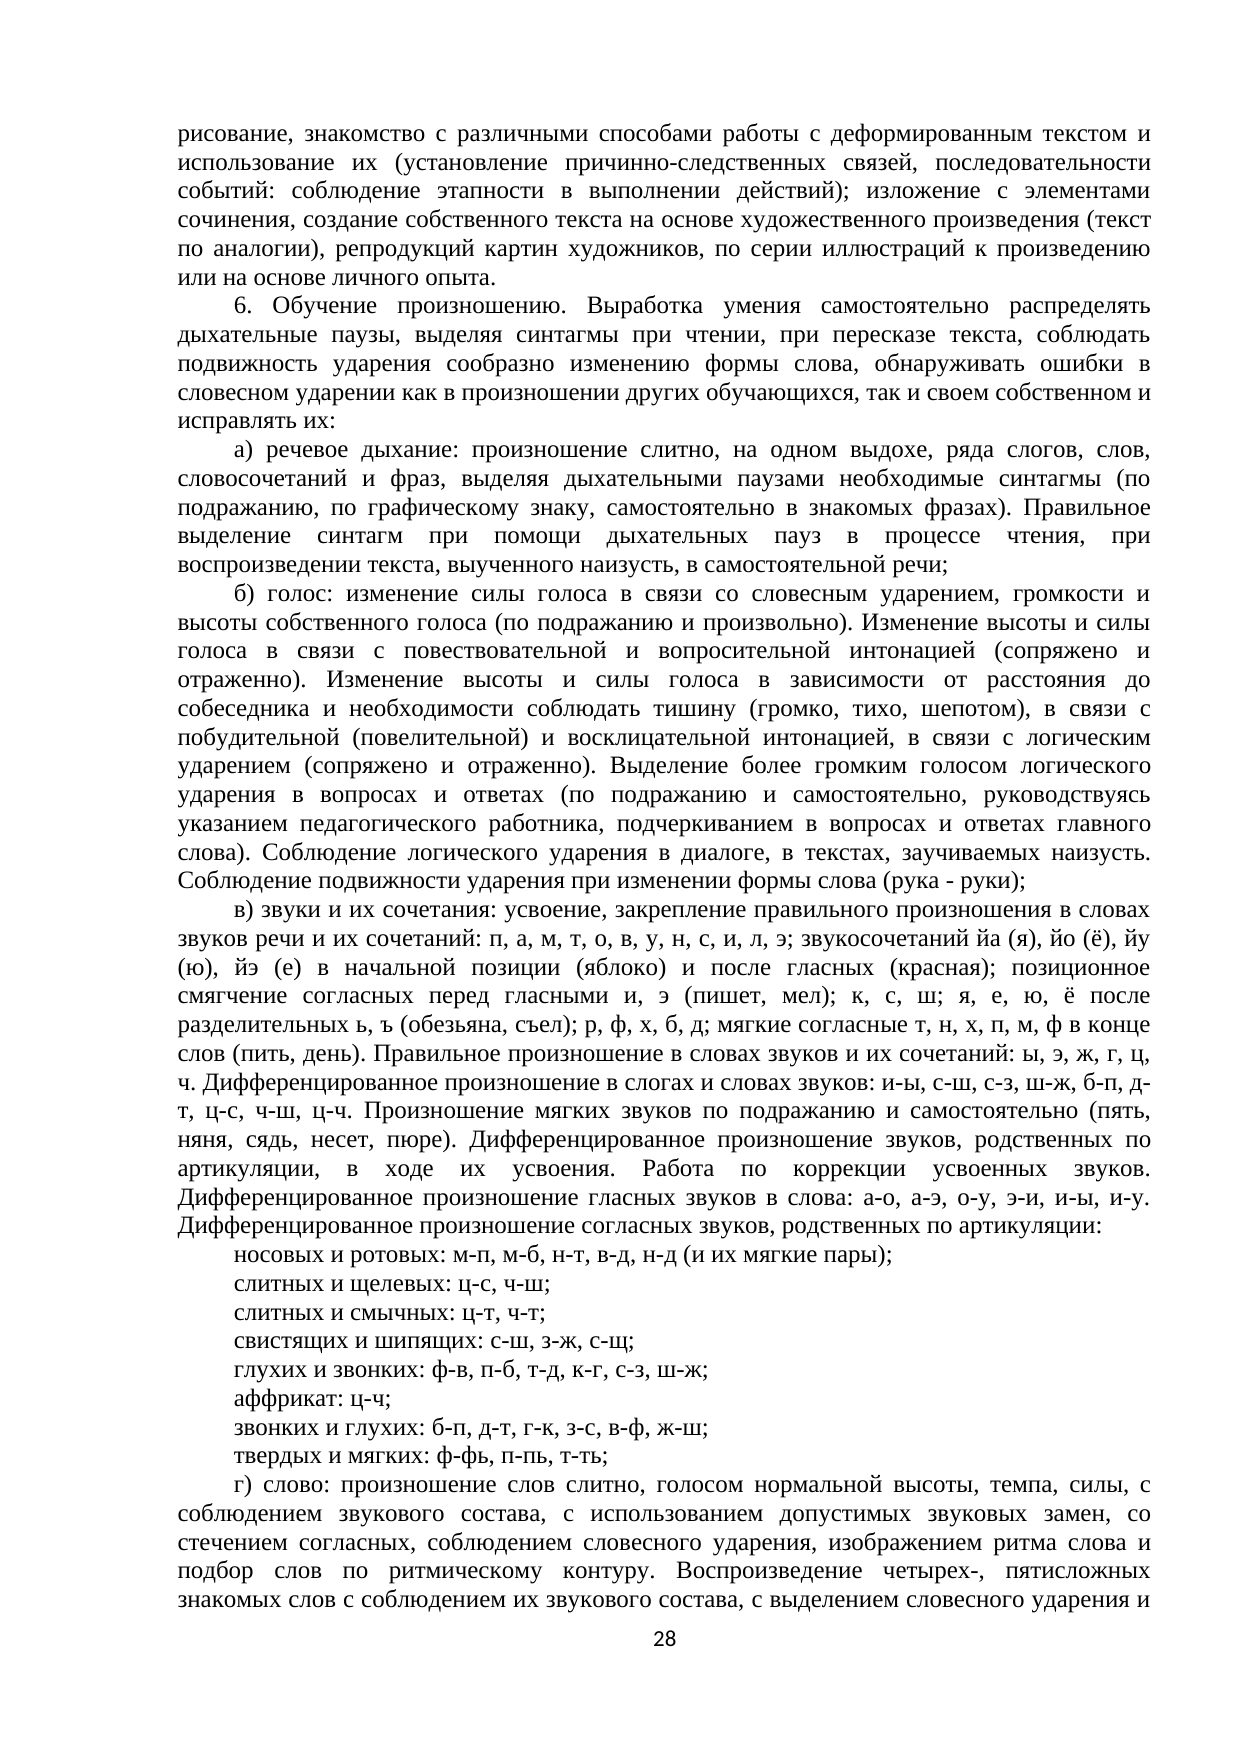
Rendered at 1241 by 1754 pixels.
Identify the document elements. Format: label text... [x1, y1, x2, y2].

text свистящих и шипящих: с-ш, з-ж, с-щ; [177, 1326, 1152, 1354]
text б) голос: изменение силы голоса в связи со словесным ударением, громкости и высоты собственного голоса (по подражанию и произвольно). Изменение высоты и силы голоса в связи с повествовательной и вопросительной интонацией (сопряжено и отраженно). Изменение высоты и силы голоса в зависимости от расстояния до собеседника и необходимости соблюдать тишину (громко, тихо, шепотом), в связи с побудительной (повелительной) и восклицательной интонацией, в связи с логическим ударением (сопряжено и отраженно). Выделение более громким голосом логического ударения в вопросах и ответах (по подражанию и самостоятельно, руководствуясь указанием педагогического работника, подчеркиванием в вопросах и ответах главного слова). Соблюдение логического ударения в диалоге, в текстах, заучиваемых наизусть. Соблюдение подвижности ударения при изменении формы слова (рука - руки); [177, 578, 1152, 894]
text слитных и смычных: ц-т, ч-т; [177, 1297, 1152, 1326]
text в) звуки и их сочетания: усвоение, закрепление правильного произношения в словах звуков речи и их сочетаний: п, а, м, т, о, в, у, н, с, и, л, э; звукосочетаний йа (я), йо (ё), йу (ю), йэ (е) в начальной позиции (яблоко) и после гласных (красная); позиционное смягчение согласных перед гласными и, э (пишет, мел); к, с, ш; я, е, ю, ё после разделительных ь, ъ (обезьяна, съел); р, ф, х, б, д; мягкие согласные т, н, х, п, м, ф в конце слов (пить, день). Правильное произношение в словах звуков и их сочетаний: ы, э, ж, г, ц, ч. Дифференцированное произношение в слогах и словах звуков: и-ы, с-ш, с-з, ш-ж, б-п, д-т, ц-с, ч-ш, ц-ч. Произношение мягких звуков по подражанию и самостоятельно (пять, няня, сядь, несет, пюре). Дифференцированное произношение звуков, родственных по артикуляции, в ходе их усвоения. Работа по коррекции усвоенных звуков. Дифференцированное произношение гласных звуков в слова: а-о, а-э, о-у, э-и, и-ы, и-у. Дифференцированное произношение согласных звуков, родственных по артикуляции: [177, 894, 1152, 1239]
text 6. Обучение произношению. Выработка умения самостоятельно распределять дыхательные паузы, выделяя синтагмы при чтении, при пересказе текста, соблюдать подвижность ударения сообразно изменению формы слова, обнаруживать ошибки в словесном ударении как в произношении других обучающихся, так и своем собственном и исправлять их: [177, 291, 1152, 434]
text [177, 1469, 1152, 1613]
text глухих и звонких: ф-в, п-б, т-д, к-г, с-з, ш-ж; [177, 1354, 1152, 1383]
text слитных и щелевых: ц-с, ч-ш; [177, 1268, 1152, 1297]
text аффрикат: ц-ч; [177, 1383, 1152, 1412]
text а) речевое дыхание: произношение слитно, на одном выдохе, ряда слогов, слов, словосочетаний и фраз, выделяя дыхательными паузами необходимые синтагмы (по подражанию, по графическому знаку, самостоятельно в знакомых фразах). Правильное выделение синтагм при помощи дыхательных пауз в процессе чтения, при воспроизведении текста, выученного наизусть, в самостоятельной речи; [177, 434, 1152, 578]
text звонких и глухих: б-п, д-т, г-к, з-с, в-ф, ж-ш; [177, 1412, 1152, 1441]
text твердых и мягких: ф-фь, п-пь, т-ть; [177, 1441, 1152, 1469]
text носовых и ротовых: м-п, м-б, н-т, в-д, н-д (и их мягкие пары); [177, 1239, 1152, 1268]
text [177, 118, 1152, 291]
